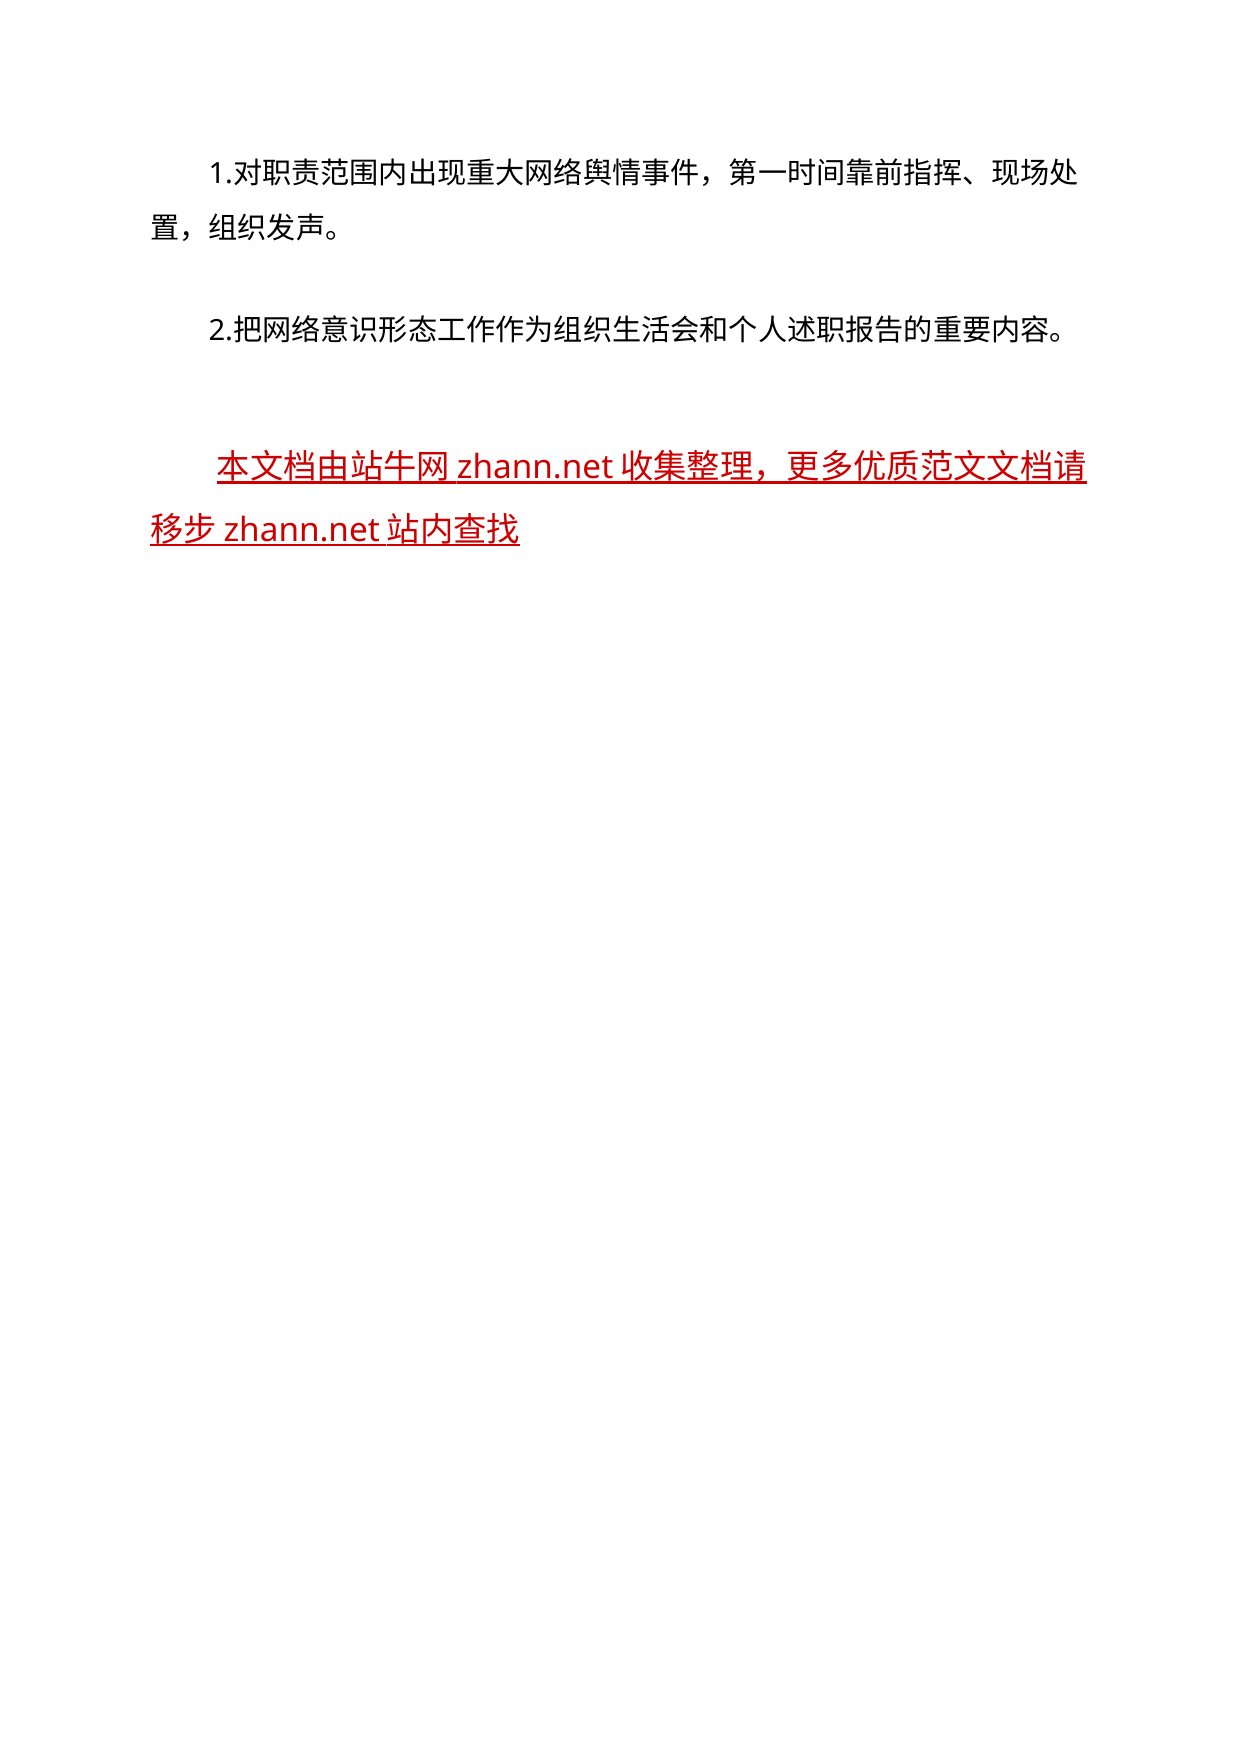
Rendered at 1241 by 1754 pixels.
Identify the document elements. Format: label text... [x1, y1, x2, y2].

text 本文档由站牛网zhann.net收集整理，更多优质范文文档请移步zhann.net站内查找 [150, 440, 1090, 551]
text 2.把网络意识形态工作作为组织生活会和个人述职报告的重要内容。 [150, 307, 1090, 349]
text 1.对职责范围内出现重大网络舆情事件，第一时间靠前指挥、现场处置，组织发声。 [150, 150, 1090, 247]
